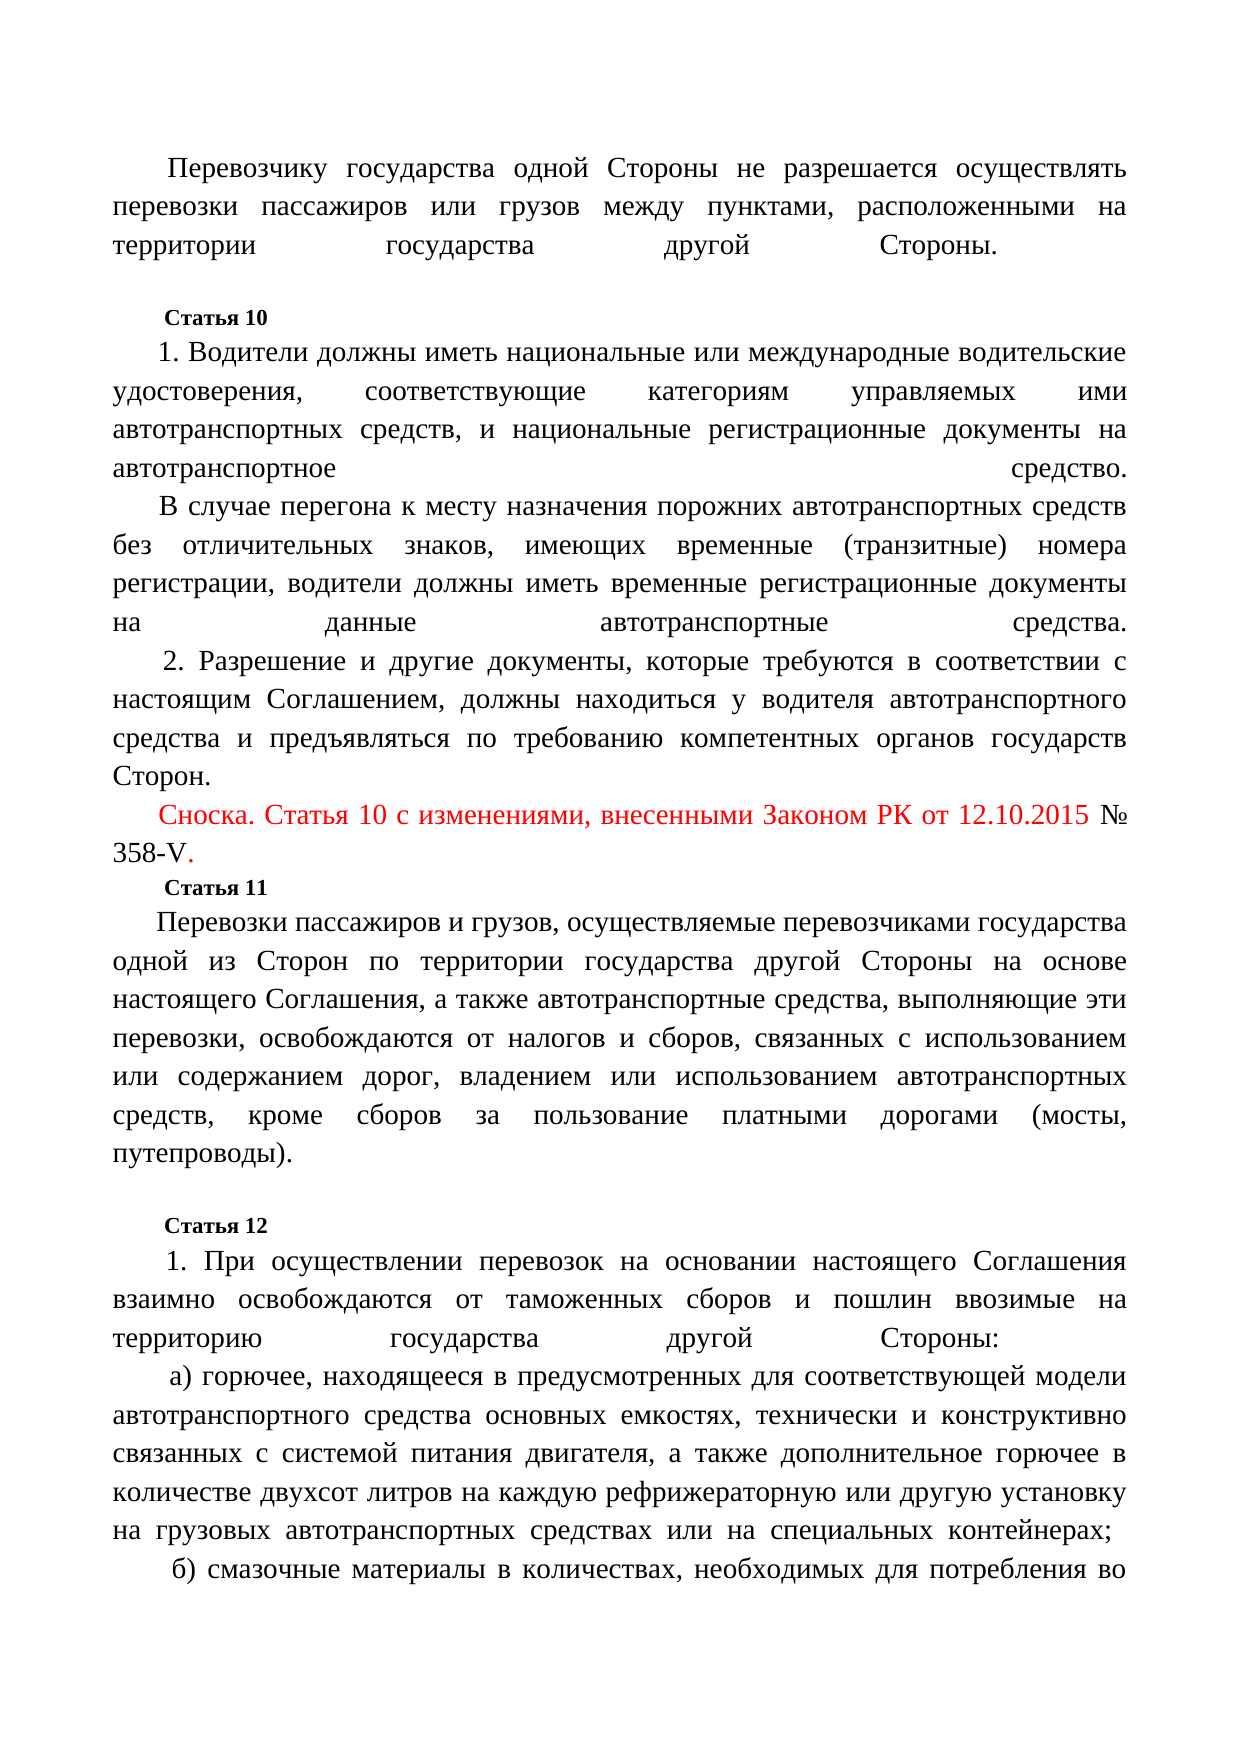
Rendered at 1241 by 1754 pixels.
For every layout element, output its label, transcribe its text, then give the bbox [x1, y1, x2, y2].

text Перевозчику государства одной Стороны не разрешается осуществлять перевозки пассажиров или грузов между пунктами, расположенными на территории государства другой Стороны. [112, 150, 1128, 299]
text 1. Водители должны иметь национальные или международные водительские удостоверения, соответствующие категориям управляемых ими автотранспортных средств, и национальные регистрационные документы на автотранспортное средство. В случае перегона к месту назначения порожних автотранспортных средств без отличительных знаков, имеющих временные (транзитные) номера регистрации, водители должны иметь временные регистрационные документы на данные автотранспортные средства. 2. Разрешение и другие документы, которые требуются в соответствии с настоящим Соглашением, должны находиться у водителя автотранспортного средства и предъявляться по требованию компетентных органов государств Сторон. Сноска. Статья 10 с изменениями, внесенными Законом РК от 12.10.2015 № 358-V. [112, 334, 1128, 869]
text Статья 10 [112, 304, 1128, 331]
text Перевозки пассажиров и грузов, осуществляемые перевозчиками государства одной из Сторон по территории государства другой Стороны на основе настоящего Соглашения, а также автотранспортные средства, выполняющие эти перевозки, освобождаются от налогов и сборов, связанных с использованием или содержанием дорог, владением или использованием автотранспортных средств, кроме сборов за пользование платными дорогами (мосты, путепроводы). [112, 904, 1128, 1207]
text Статья 12 [112, 1212, 1128, 1239]
text Статья 11 [112, 874, 1128, 900]
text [112, 1243, 1128, 1584]
